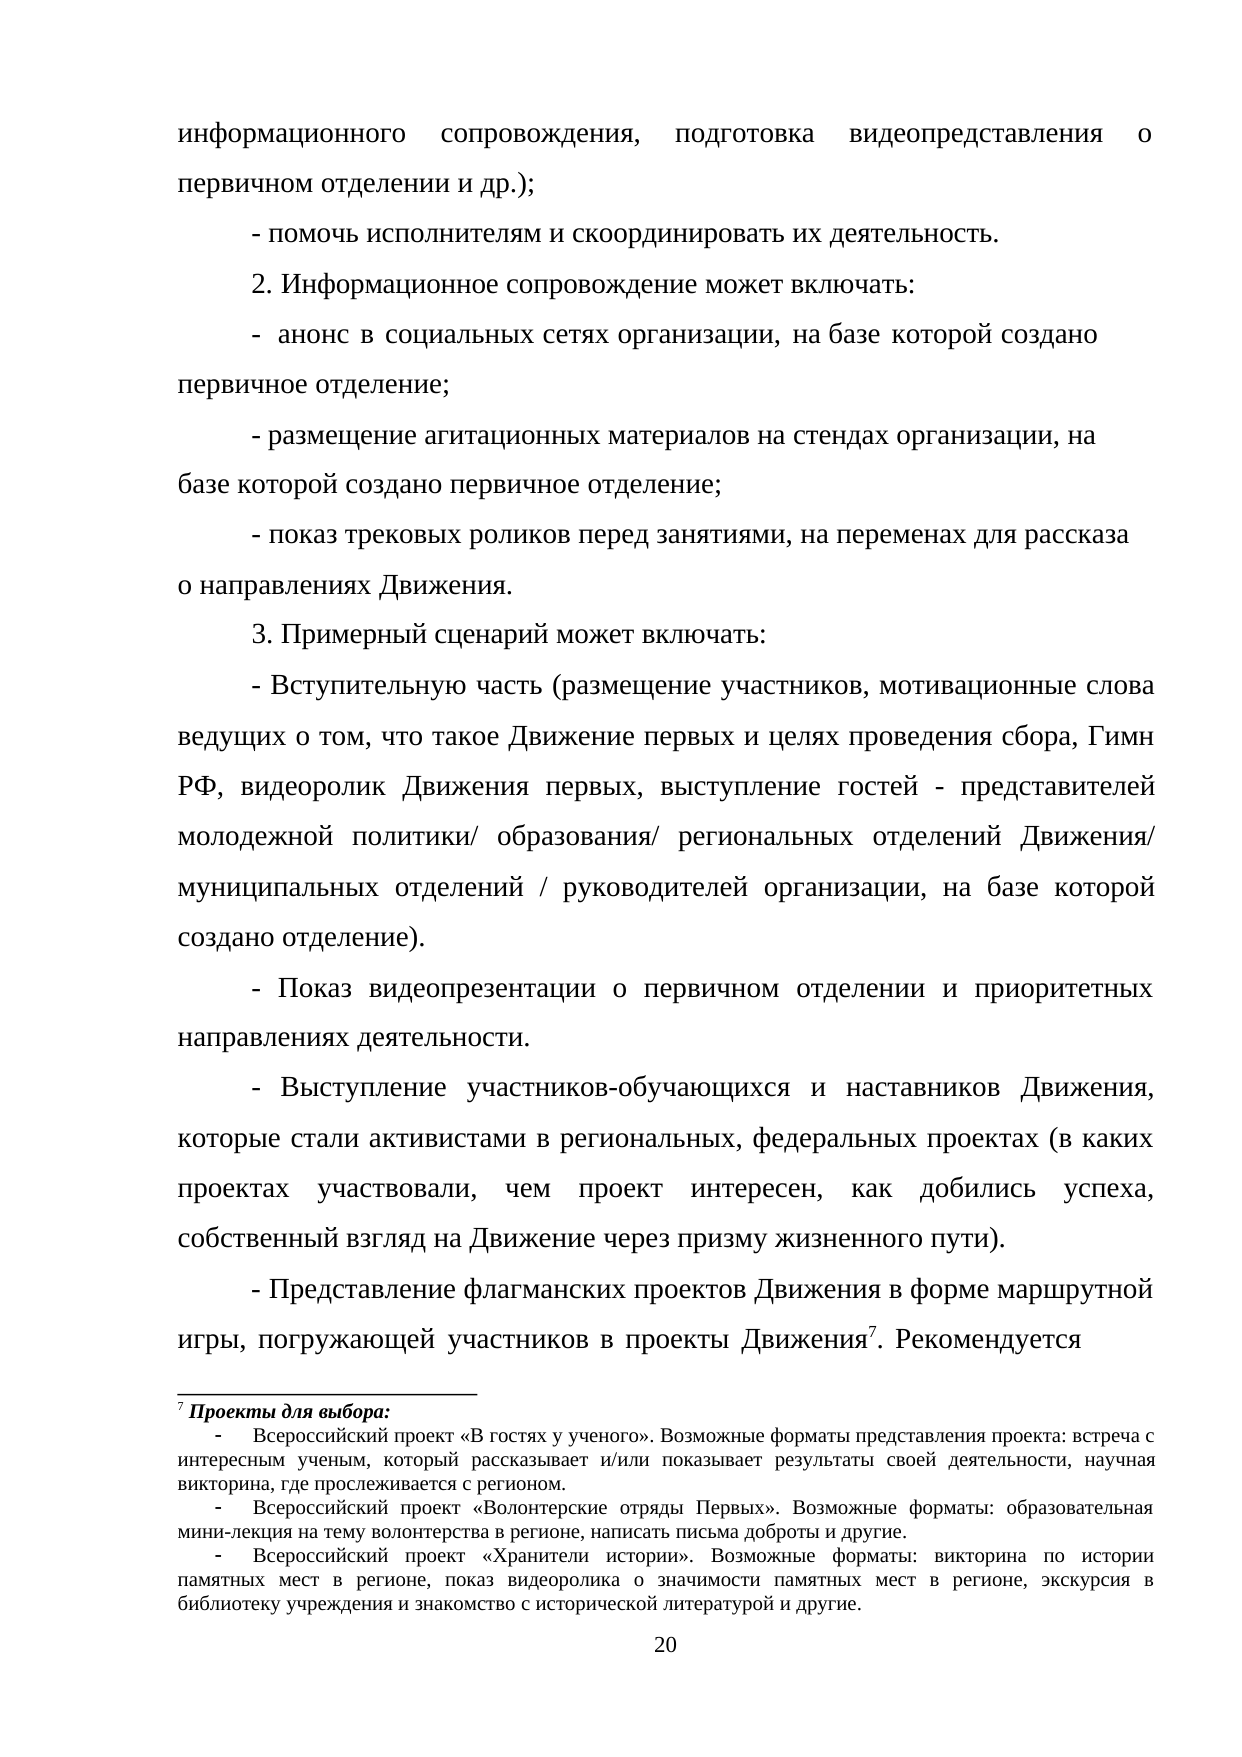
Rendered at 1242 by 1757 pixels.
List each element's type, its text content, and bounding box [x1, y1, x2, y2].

text информационного сопровождения, подготовка видеопредставления о первичном отделении и др.); [177, 115, 1152, 199]
text 7 Проекты для выбора: [177, 1393, 1206, 1423]
list Примерный сценарий может включать: [251, 617, 1206, 650]
list Всероссийский проект «Волонтерские отряды Первых». Возможные форматы: образовательная мини-лекция на тему волонтерства в регионе, написать письма доброты и другие. [177, 1496, 1153, 1543]
list Выступление участников-обучающихся и наставников Движения, которые стали активистами в региональных, федеральных проектах (в каких проектах участвовали, чем проект интересен, как добились успеха, собственный взгляд на Движение через призму жизненного пути). [177, 1069, 1155, 1254]
list Информационное сопровождение может включать: [251, 266, 1206, 299]
list Всероссийский проект «Хранители истории». Возможные форматы: викторина по истории памятных мест в регионе, показ видеоролика о значимости памятных мест в регионе, экскурсия в библиотеку учреждения и знакомство с исторической литературой и другие. [177, 1543, 1154, 1615]
list Показ видеопрезентации о первичном отделении и приоритетных направлениях деятельности. [177, 970, 1153, 1053]
list Вступительную часть (размещение участников, мотивационные слова ведущих о том, что такое Движение первых и целях проведения сбора, Гимн РФ, видеоролик Движения первых, выступление гостей - представителей молодежной политики/ образования/ региональных отделений Движения/ муниципальных отделений / руководителей организации, на базе которой создано отделение). [177, 667, 1155, 953]
list Всероссийский проект «В гостях у ученого». Возможные форматы представления проекта: встреча с интересным ученым, который рассказывает и/или показывает результаты своей деятельности, научная викторина, где прослеживается с регионом. [177, 1423, 1156, 1495]
list анонс в социальных сетях организации, на базе которой создано первичное отделение; [177, 316, 1100, 400]
list размещение агитационных материалов на стендах организации, на базе которой создано первичное отделение; [177, 417, 1146, 500]
list Представление флагманских проектов Движения в форме маршрутной игры, погружающей участников в проекты Движения7. Рекомендуется [177, 1271, 1154, 1355]
list показ трековых роликов перед занятиями, на переменах для рассказа о направлениях Движения. [177, 516, 1147, 600]
list помочь исполнителям и скоординировать их деятельность. [251, 216, 1206, 249]
